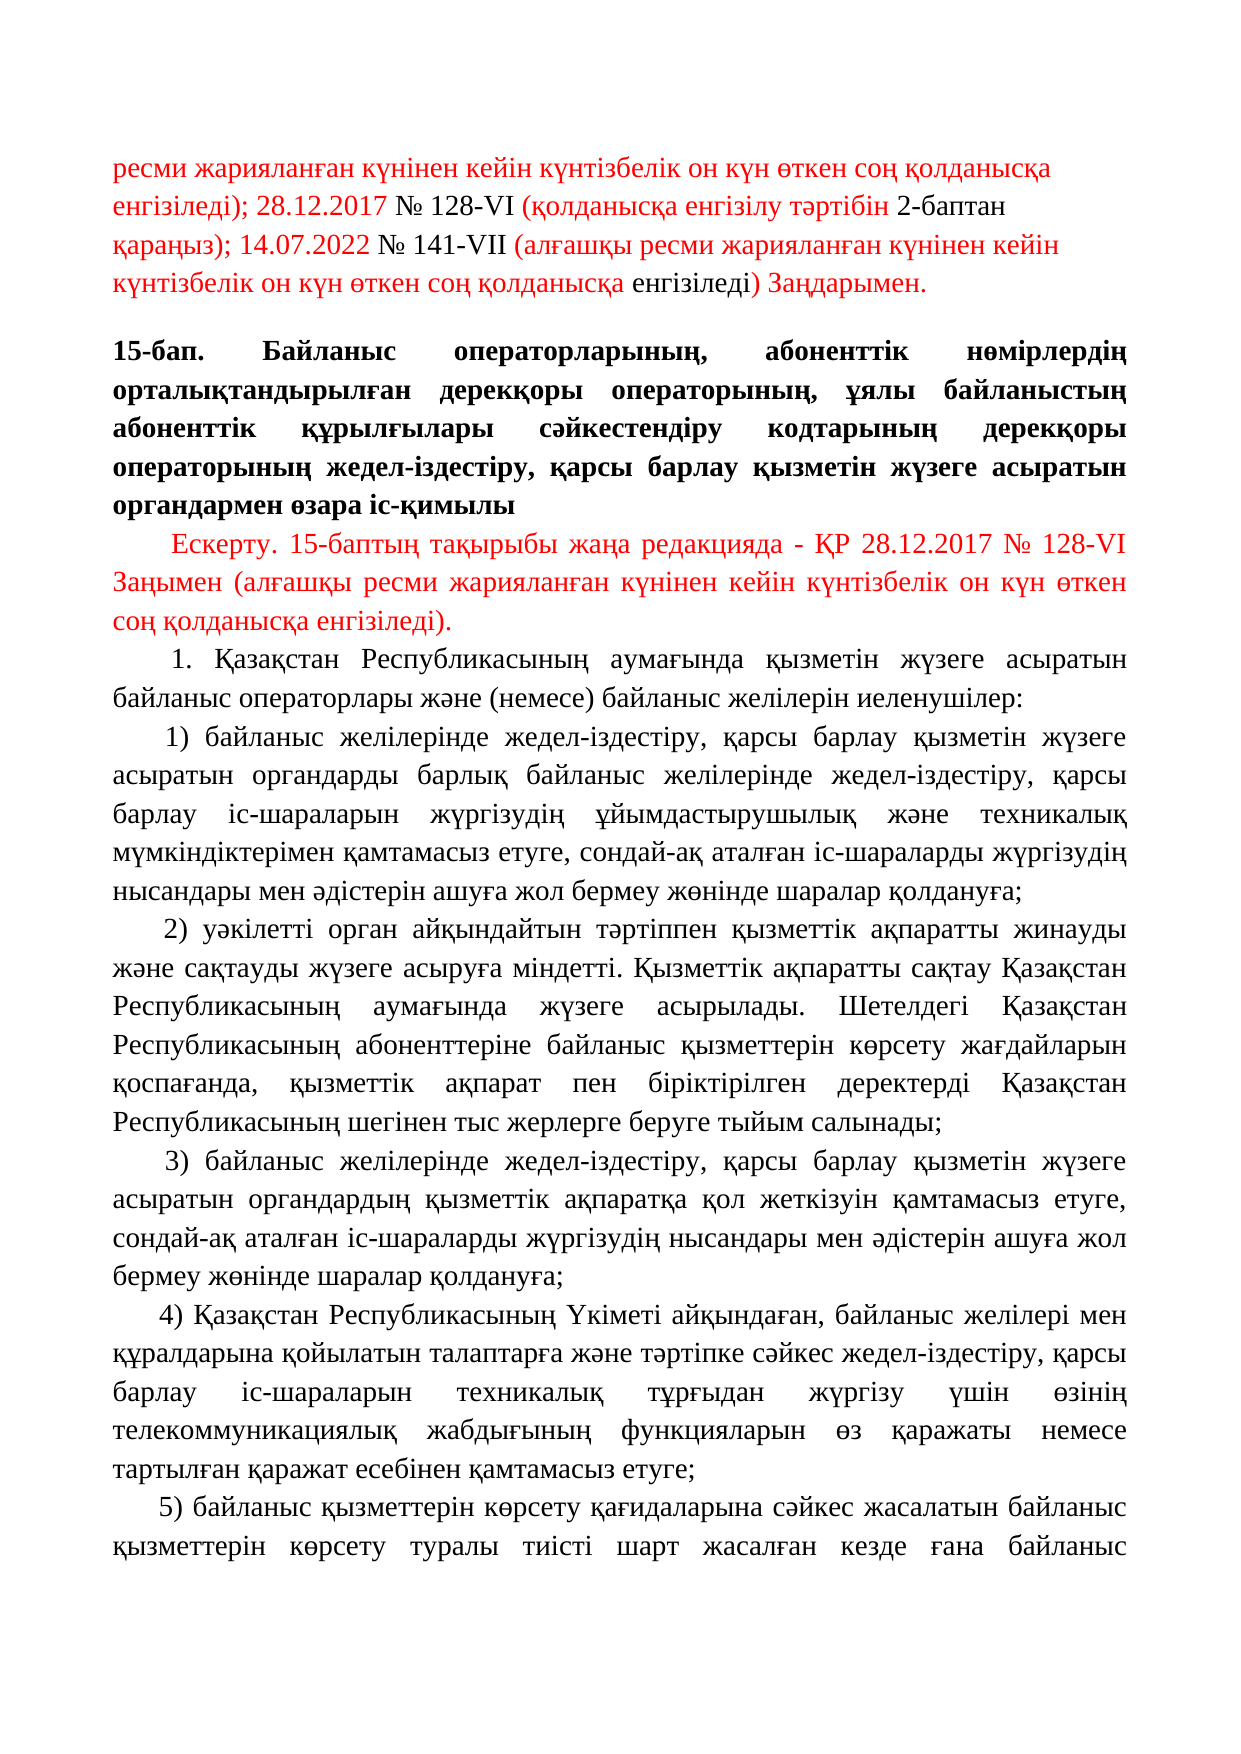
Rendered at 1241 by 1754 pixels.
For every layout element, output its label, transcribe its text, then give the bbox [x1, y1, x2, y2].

text 2) уәкілетті орган айқындайтын тәртіппен қызметтік ақпаратты жинауды және сақтауды жүзеге асыруға міндетті. Қызметтік ақпаратты сақтау Қазақстан Республикасының аумағында жүзеге асырылады. Шетелдегі Қазақстан Республикасының абоненттеріне байланыс қызметтерін көрсету жағдайларын қоспағанда, қызметтік ақпарат пен біріктірілген деректерді Қазақстан Республикасының шегінен тыс жерлерге беруге тыйым салынады; [112, 911, 1128, 1138]
text 15-бап. Байланыс операторларының, абоненттік нөмірлердің орталықтандырылған дерекқоры операторының, ұялы байланыстың абоненттік құрылғылары сәйкестендіру кодтарының дерекқоры операторының жедел-іздестіру, қарсы барлау қызметін жүзеге асыратын органдармен өзара іс-қимылы [112, 333, 1128, 521]
text 1. Қазақстан Республикасының аумағында қызметін жүзеге асыратын байланыс операторлары және (немесе) байланыс желілерін иеленушілер: [112, 642, 1128, 714]
text 1) байланыс желілерінде жедел-іздестіру, қарсы барлау қызметін жүзеге асыратын органдарды барлық байланыс желілерінде жедел-іздестіру, қарсы барлау іс-шараларын жүргізудің ұйымдастырушылық және техникалық мүмкіндіктерімен қамтамасыз етуге, сондай-ақ аталған іс-шараларды жүргізудің нысандары мен әдістерін ашуға жол бермеу жөнінде шаралар қолдануға; [112, 719, 1128, 906]
text Ескерту. 15-баптың тақырыбы жаңа редакцияда - ҚР 28.12.2017 № 128-VI Заңымен (алғашқы ресми жарияланған күнінен кейін күнтізбелік он күн өткен соң қолданысқа енгізіледі). [112, 526, 1128, 637]
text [112, 1489, 1128, 1562]
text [112, 150, 1128, 329]
text 3) байланыс желілерінде жедел-іздестіру, қарсы барлау қызметін жүзеге асыратын органдардың қызметтік ақпаратқа қол жеткізуін қамтамасыз етуге, сондай-ақ аталған іс-шараларды жүргізудің нысандары мен әдістерін ашуға жол бермеу жөнінде шаралар қолдануға; [112, 1143, 1128, 1292]
text 4) Қазақстан Республикасының Үкіметі айқындаған, байланыс желілері мен құралдарына қойылатын талаптарға және тәртіпке сәйкес жедел-іздестіру, қарсы барлау іс-шараларын техникалық тұрғыдан жүргізу үшін өзінің телекоммуникациялық жабдығының функцияларын өз қаражаты немесе тартылған қаражат есебінен қамтамасыз етуге; [112, 1297, 1128, 1484]
